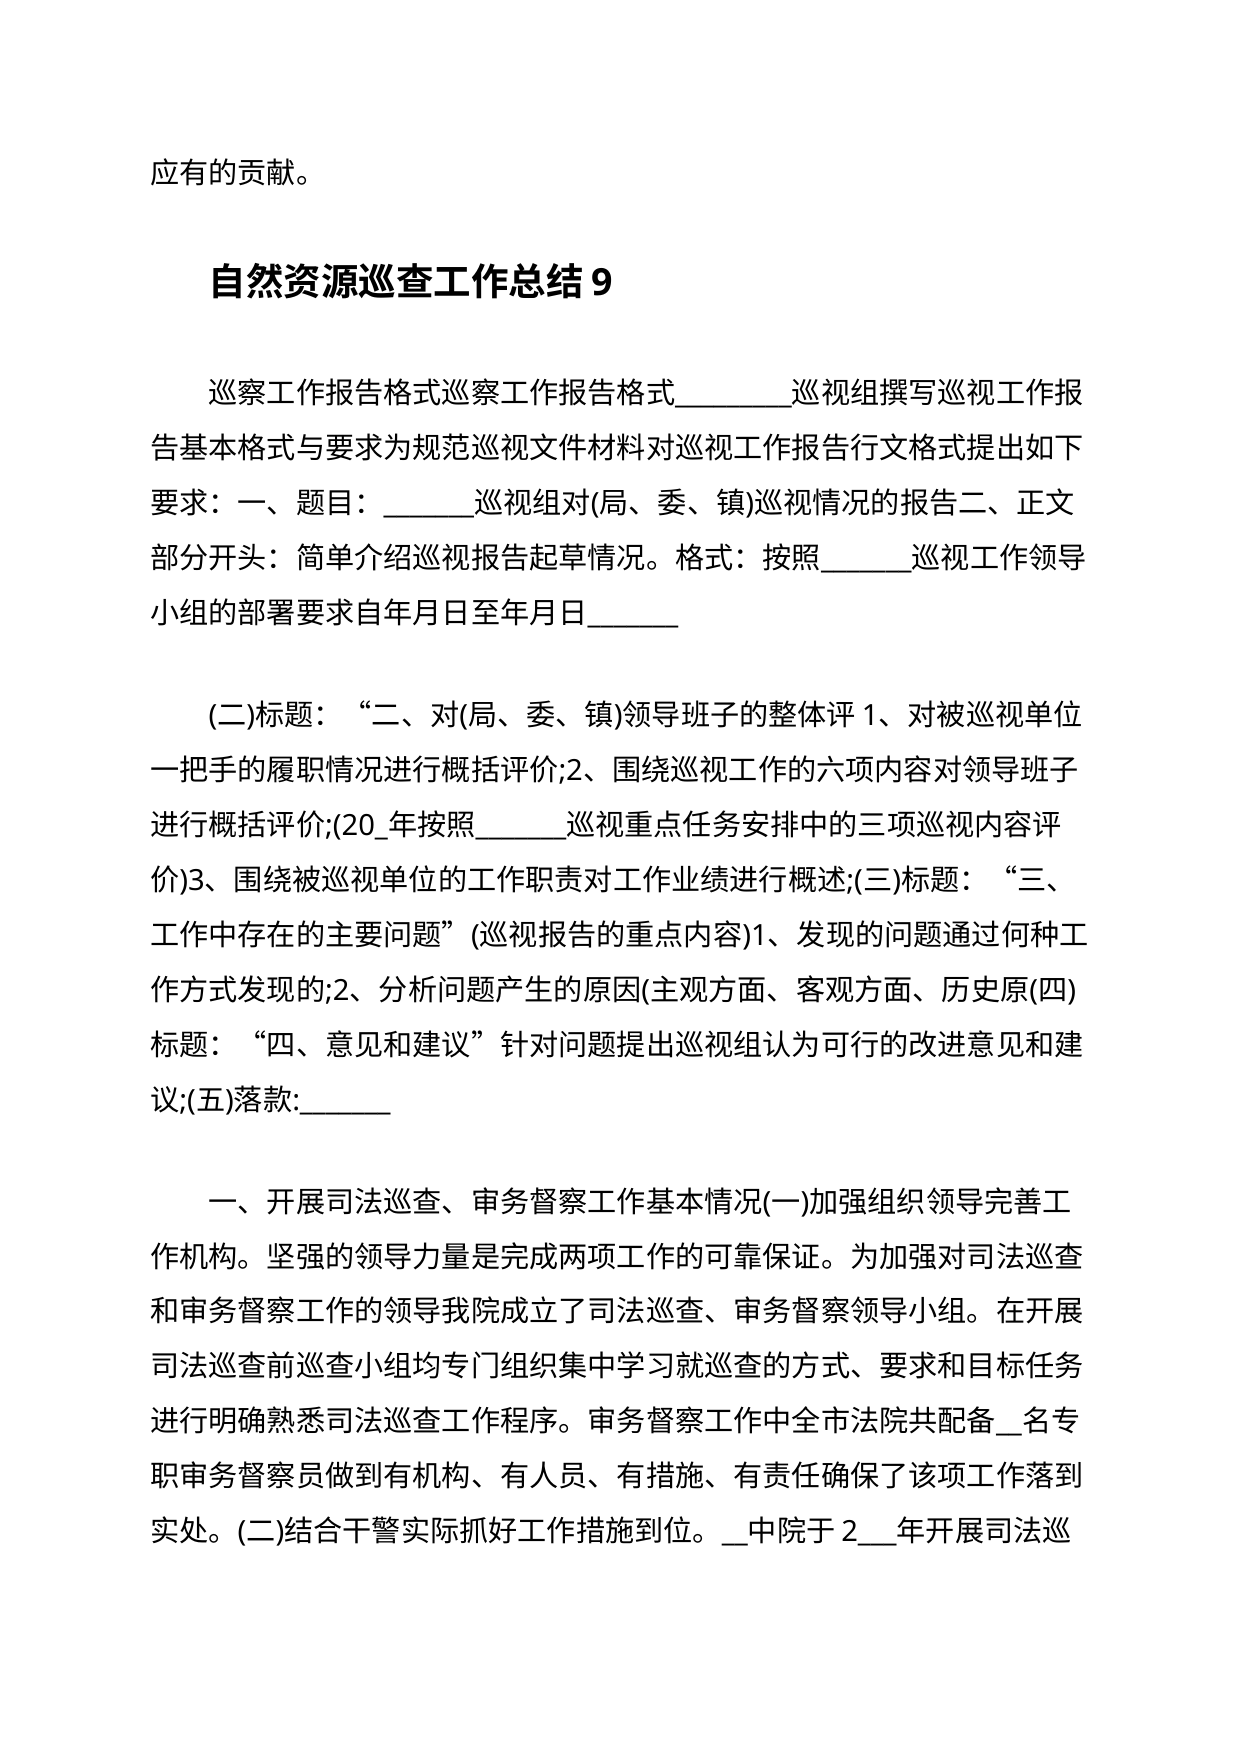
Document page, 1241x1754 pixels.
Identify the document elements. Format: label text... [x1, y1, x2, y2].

text 自然资源巡查工作总结9 [150, 252, 1090, 306]
text 巡察工作报告格式巡察工作报告格式_________巡视组撰写巡视工作报告基本格式与要求为规范巡视文件材料对巡视工作报告行文格式提出如下要求：一、题目：_______巡视组对(局、委、镇)巡视情况的报告二、正文部分开头：简单介绍巡视报告起草情况。格式：按照_______巡视工作领导小组的部署要求自年月日至年月日_______ [150, 369, 1090, 632]
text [150, 1178, 1090, 1550]
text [150, 150, 1090, 192]
text (二)标题：“二、对(局、委、镇)领导班子的整体评1、对被巡视单位一把手的履职情况进行概括评价;2、围绕巡视工作的六项内容对领导班子进行概括评价;(20_年按照_______巡视重点任务安排中的三项巡视内容评价)3、围绕被巡视单位的工作职责对工作业绩进行概述;(三)标题：“三、工作中存在的主要问题”(巡视报告的重点内容)1、发现的问题通过何种工作方式发现的;2、分析问题产生的原因(主观方面、客观方面、历史原(四)标题：“四、意见和建议”针对问题提出巡视组认为可行的改进意见和建议;(五)落款:_______ [150, 691, 1090, 1118]
